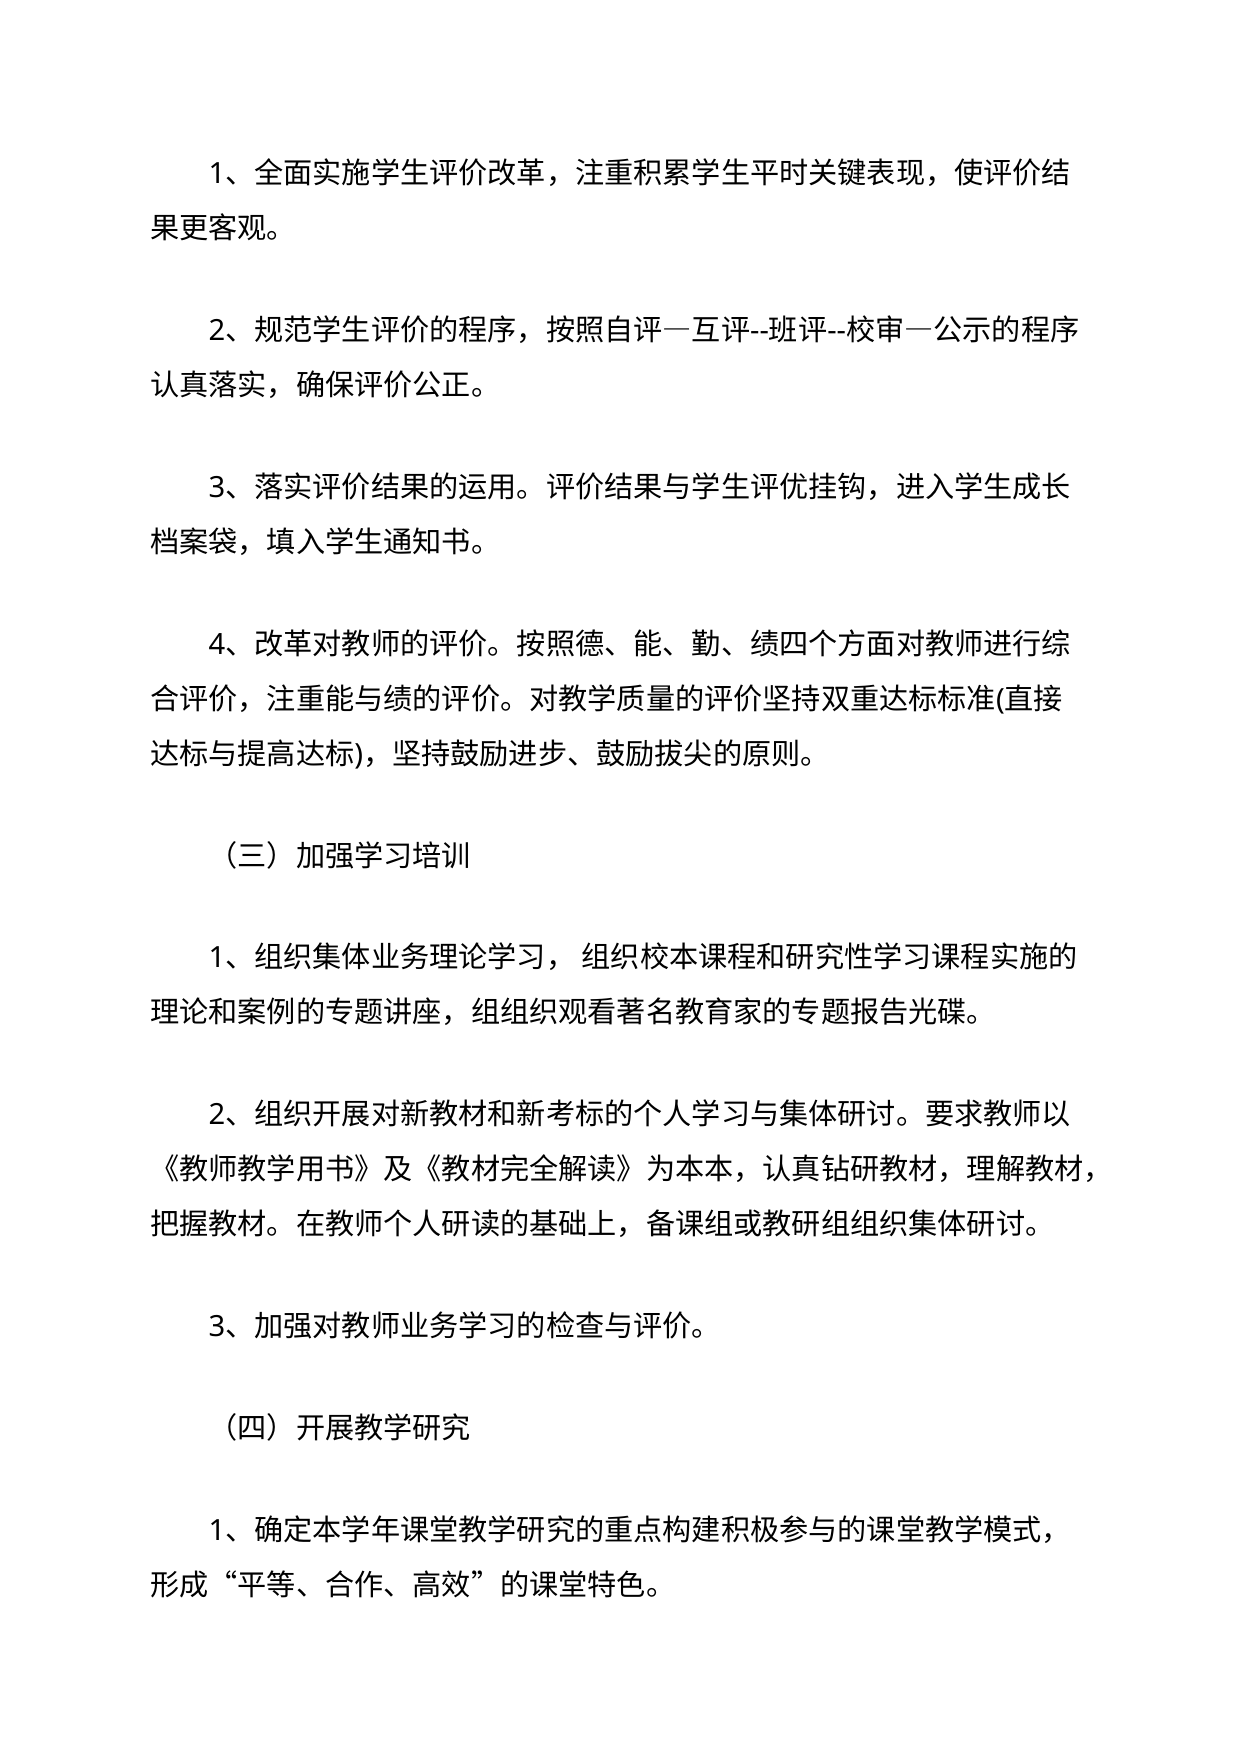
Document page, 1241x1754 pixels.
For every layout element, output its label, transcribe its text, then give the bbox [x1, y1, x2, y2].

text 2、组织开展对新教材和新考标的个人学习与集体研讨。要求教师以《教师教学用书》及《教材完全解读》为本本，认真钻研教材，理解教材，把握教材。在教师个人研读的基础上，备课组或教研组组织集体研讨。 [150, 1091, 1090, 1243]
text 1、全面实施学生评价改革，注重积累学生平时关键表现，使评价结果更客观。 [150, 150, 1090, 247]
text （三）加强学习培训 [150, 832, 1090, 874]
text 3、加强对教师业务学习的检查与评价。 [150, 1302, 1090, 1345]
text 4、改革对教师的评价。按照德、能、勤、绩四个方面对教师进行综合评价，注重能与绩的评价。对教学质量的评价坚持双重达标标准(直接达标与提高达标)，坚持鼓励进步、鼓励拔尖的原则。 [150, 620, 1090, 773]
text （四）开展教学研究 [150, 1404, 1090, 1447]
text 3、落实评价结果的运用。评价结果与学生评优挂钩，进入学生成长档案袋，填入学生通知书。 [150, 463, 1090, 561]
text 2、规范学生评价的程序，按照自评—互评--班评--校审—公示的程序认真落实，确保评价公正。 [150, 307, 1090, 404]
text 1、组织集体业务理论学习， 组织校本课程和研究性学习课程实施的理论和案例的专题讲座，组组织观看著名教育家的专题报告光碟。 [150, 934, 1090, 1031]
text 1、确定本学年课堂教学研究的重点构建积极参与的课堂教学模式，形成“平等、合作、高效”的课堂特色。 [150, 1506, 1090, 1603]
